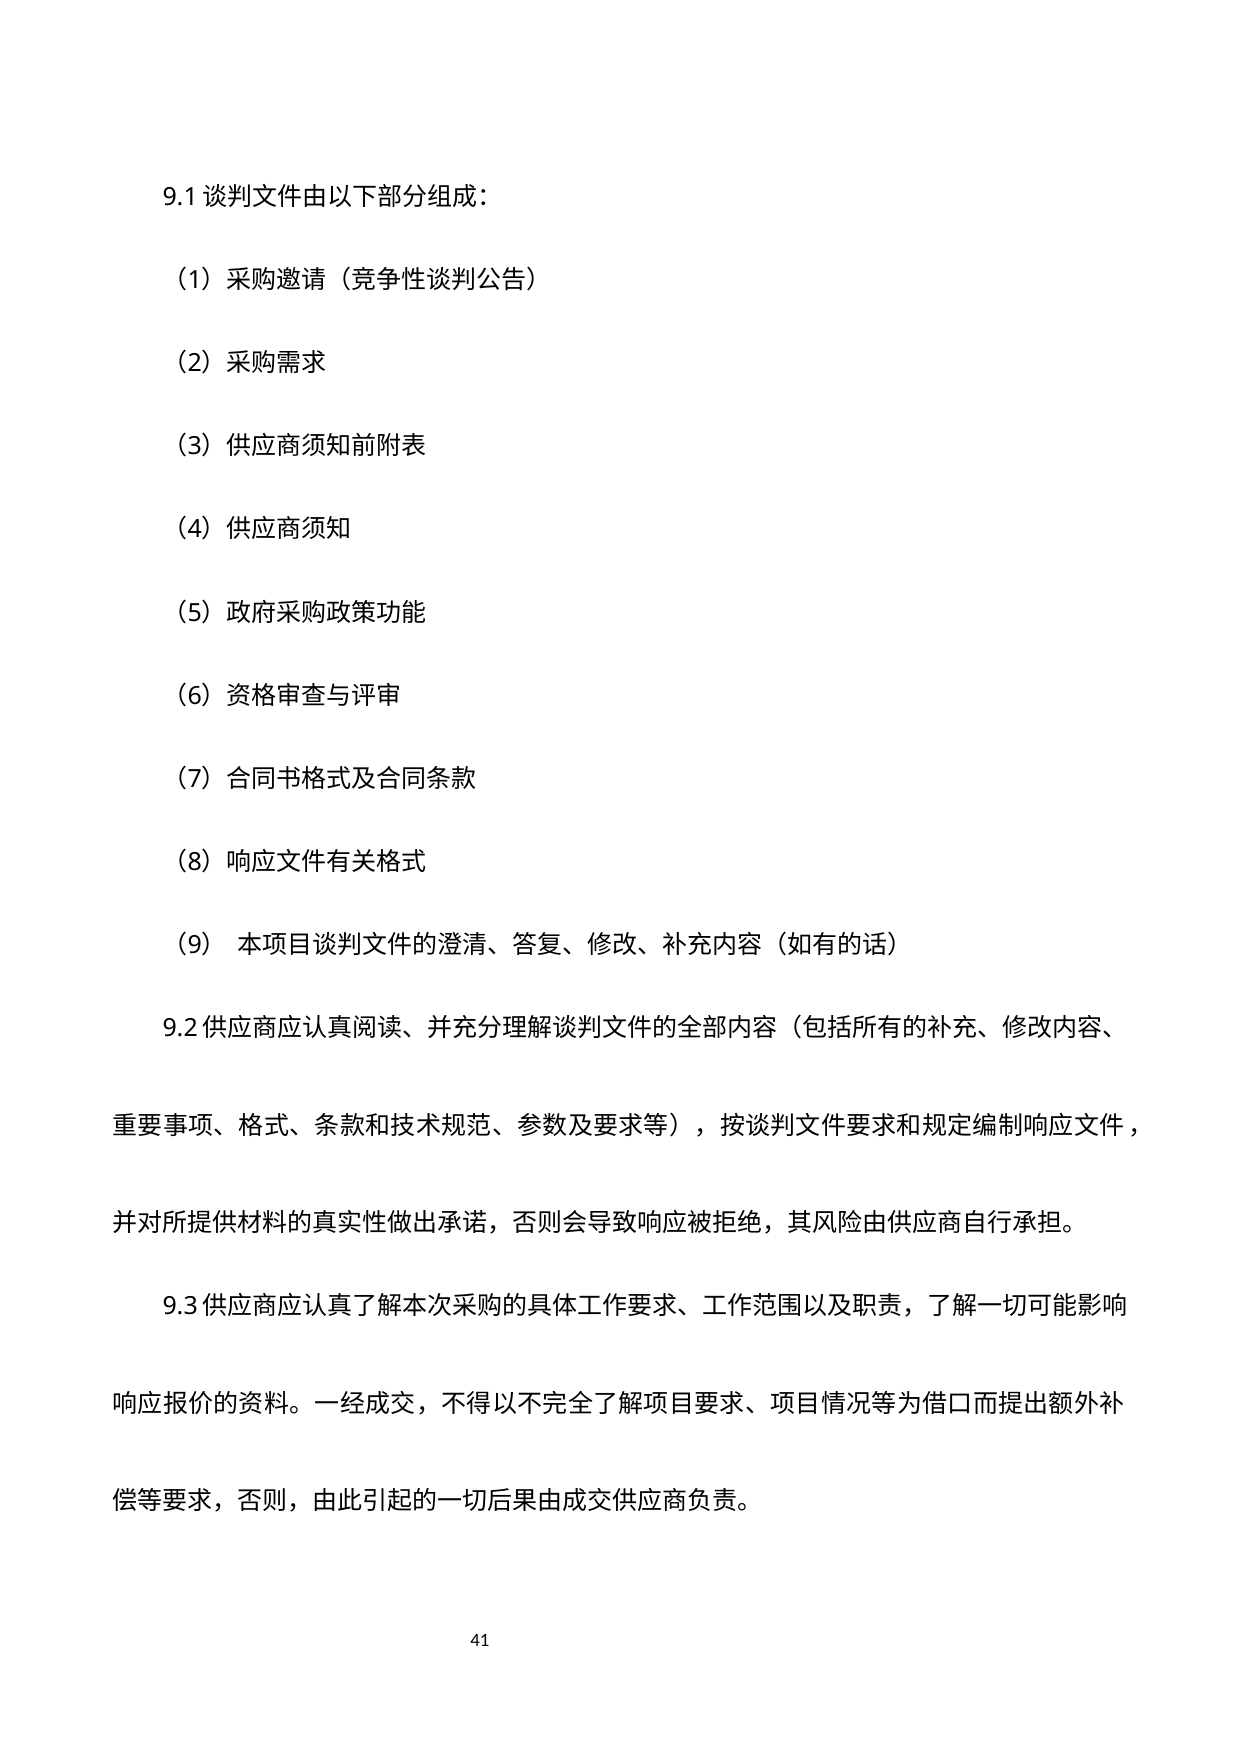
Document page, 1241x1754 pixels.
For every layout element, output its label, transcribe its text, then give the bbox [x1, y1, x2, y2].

text （4）供应商须知 [112, 494, 1128, 559]
text （8）响应文件有关格式 [112, 827, 1128, 892]
text 9.2供应商应认真阅读、并充分理解谈判文件的全部内容（包括所有的补充、修改内容、重要事项、格式、条款和技术规范、参数及要求等），按谈判文件要求和规定编制响应文件，并对所提供材料的真实性做出承诺，否则会导致响应被拒绝，其风险由供应商自行承担。 [112, 993, 1128, 1253]
text （5）政府采购政策功能 [112, 578, 1128, 643]
text （1）采购邀请（竞争性谈判公告） [112, 245, 1128, 310]
text 9.1谈判文件由以下部分组成： [112, 162, 1128, 227]
list 本项目谈判文件的澄清、答复、修改、补充内容（如有的话） [162, 910, 1128, 975]
text （6）资格审查与评审 [112, 661, 1128, 726]
text 9.3供应商应认真了解本次采购的具体工作要求、工作范围以及职责，了解一切可能影响响应报价的资料。一经成交，不得以不完全了解项目要求、项目情况等为借口而提出额外补偿等要求，否则，由此引起的一切后果由成交供应商负责。 [112, 1271, 1128, 1531]
text （2）采购需求 [112, 328, 1128, 393]
text （3）供应商须知前附表 [112, 411, 1128, 476]
text （7）合同书格式及合同条款 [112, 744, 1128, 809]
